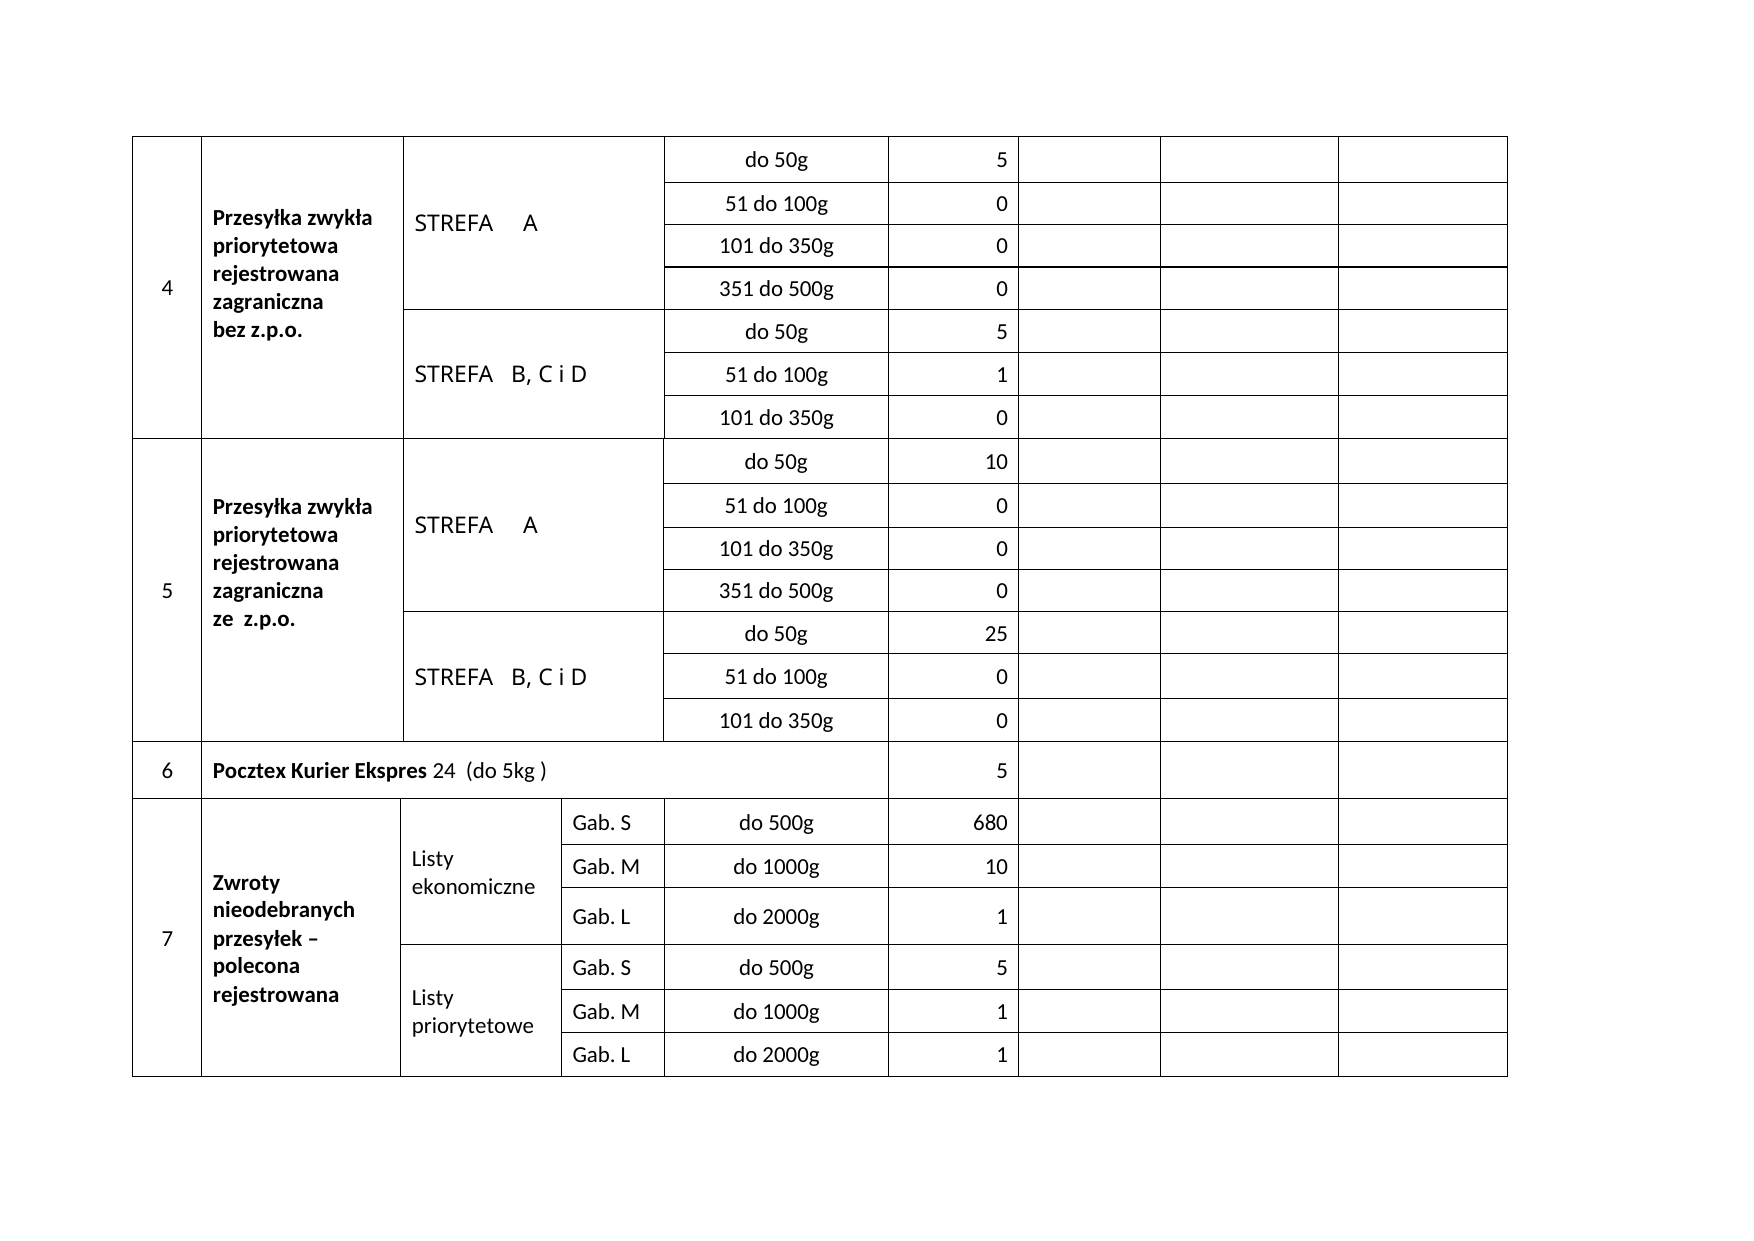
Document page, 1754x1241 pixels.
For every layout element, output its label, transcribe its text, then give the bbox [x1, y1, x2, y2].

table_cell [1339, 742, 1507, 798]
table_cell [1019, 353, 1160, 395]
table_cell Pocztex Kurier Ekspres 24 (do 5kg ) [202, 742, 888, 798]
table_cell 1 [889, 990, 1018, 1032]
table_cell 0 [889, 268, 1018, 309]
table_cell [1161, 888, 1338, 944]
table_cell 7 [133, 799, 201, 1076]
table_cell do 1000g [665, 845, 888, 887]
table_cell 5 [133, 439, 201, 741]
table_cell Gab. S [562, 799, 664, 844]
table_cell [1339, 137, 1507, 182]
table_cell [1339, 888, 1507, 944]
table_cell 0 [889, 484, 1018, 527]
table_cell [1339, 1033, 1507, 1076]
table_cell 10 [889, 845, 1018, 887]
table_cell [1161, 570, 1338, 611]
table_cell [1019, 396, 1160, 438]
table_cell [1339, 439, 1507, 483]
table_cell [1161, 845, 1338, 887]
table_cell [1019, 888, 1160, 944]
table_cell 680 [889, 799, 1018, 844]
table_cell [1161, 439, 1338, 483]
table_cell [1019, 945, 1160, 989]
table_cell 51 do 100g [665, 353, 888, 395]
table_cell 5 [889, 310, 1018, 352]
table_cell 1 [889, 353, 1018, 395]
table_cell [1019, 570, 1160, 611]
table_cell 51 do 100g [665, 183, 888, 224]
table_cell [1339, 225, 1507, 266]
table_cell do 50g [664, 439, 888, 483]
table_cell do 500g [665, 799, 888, 844]
table_cell [1019, 742, 1160, 798]
table_cell [1019, 439, 1160, 483]
table_cell STREFA A [404, 137, 664, 309]
table_cell 4 [133, 137, 201, 438]
table_cell Listy ekonomiczne [401, 799, 561, 944]
table_cell [1019, 845, 1160, 887]
table_cell [1161, 945, 1338, 989]
table_cell Gab. S [562, 945, 664, 989]
table_cell [1339, 845, 1507, 887]
table_cell [1161, 528, 1338, 569]
table_cell 10 [889, 439, 1018, 483]
table_cell [1161, 742, 1338, 798]
table_cell 0 [889, 225, 1018, 266]
table_cell [1019, 225, 1160, 266]
table_cell STREFA B, C i D [404, 310, 664, 438]
table_cell [1019, 183, 1160, 224]
table_cell Gab. M [562, 845, 664, 887]
table_cell [1161, 1033, 1338, 1076]
table_cell do 500g [665, 945, 888, 989]
table_cell [1019, 654, 1160, 697]
table_cell [1019, 137, 1160, 182]
table_cell 51 do 100g [664, 484, 888, 527]
table_cell [1161, 137, 1338, 182]
table_cell [1019, 799, 1160, 844]
table_cell [1019, 528, 1160, 569]
table_cell STREFA B, C i D [404, 612, 663, 741]
table_cell [1161, 310, 1338, 352]
table_cell [1019, 310, 1160, 352]
table_cell [1339, 396, 1507, 438]
table_cell [1019, 268, 1160, 309]
table_cell 5 [889, 137, 1018, 182]
table_cell 1 [889, 888, 1018, 944]
table_cell [1019, 612, 1160, 653]
table_cell 101 do 350g [664, 699, 888, 741]
table_cell 0 [889, 654, 1018, 697]
table_cell 5 [889, 945, 1018, 989]
table_cell [1339, 945, 1507, 989]
table_cell [1161, 353, 1338, 395]
table_cell do 50g [665, 137, 888, 182]
table_cell [1161, 225, 1338, 266]
table_cell [1339, 310, 1507, 352]
table_cell [1339, 799, 1507, 844]
table_cell [1339, 612, 1507, 653]
table_cell [1161, 654, 1338, 697]
table_cell [1019, 990, 1160, 1032]
table_cell [1019, 1033, 1160, 1076]
table_cell Przesyłka zwykła priorytetowa rejestrowana zagraniczna ze z.p.o. [202, 439, 403, 741]
table_cell Gab. M [562, 990, 664, 1032]
table_cell [1339, 353, 1507, 395]
table_cell [1339, 699, 1507, 741]
table_cell 0 [889, 570, 1018, 611]
table_cell 6 [133, 742, 201, 798]
table_cell 5 [889, 742, 1018, 798]
table_cell [1339, 268, 1507, 309]
table_cell Przesyłka zwykła priorytetowa rejestrowana zagraniczna bez z.p.o. [202, 137, 403, 438]
table_cell 101 do 350g [664, 528, 888, 569]
table_cell [1339, 183, 1507, 224]
table_cell [1161, 699, 1338, 741]
table_cell [1161, 612, 1338, 653]
table_cell [1339, 484, 1507, 527]
table_cell 0 [889, 183, 1018, 224]
table_cell STREFA A [404, 439, 663, 611]
table_cell [1161, 183, 1338, 224]
table_cell [1161, 268, 1338, 309]
table_cell Gab. L [562, 1033, 664, 1076]
table_cell do 2000g [665, 1033, 888, 1076]
table_cell [1161, 396, 1338, 438]
table_cell 0 [889, 699, 1018, 741]
table_cell [1019, 484, 1160, 527]
table_cell [1161, 484, 1338, 527]
table_cell Gab. L [562, 888, 664, 944]
table_cell [1161, 990, 1338, 1032]
table_cell [1339, 570, 1507, 611]
table_cell 25 [889, 612, 1018, 653]
table_cell 1 [889, 1033, 1018, 1076]
table_cell [1161, 799, 1338, 844]
table_cell 351 do 500g [665, 268, 888, 309]
table_cell 51 do 100g [664, 654, 888, 697]
table_cell 0 [889, 528, 1018, 569]
table_cell [1019, 699, 1160, 741]
table_cell do 50g [665, 310, 888, 352]
table_cell Zwroty nieodebranych przesyłek – polecona rejestrowana [202, 799, 400, 1076]
table_cell 0 [889, 396, 1018, 438]
table_cell 101 do 350g [665, 396, 888, 438]
table_cell 351 do 500g [664, 570, 888, 611]
table_cell do 1000g [665, 990, 888, 1032]
table_cell Listy priorytetowe [401, 945, 561, 1076]
table_cell [1339, 990, 1507, 1032]
table_cell do 2000g [665, 888, 888, 944]
table_cell [1339, 654, 1507, 697]
table_cell [1339, 528, 1507, 569]
table_cell 101 do 350g [665, 225, 888, 266]
table_cell do 50g [664, 612, 888, 653]
